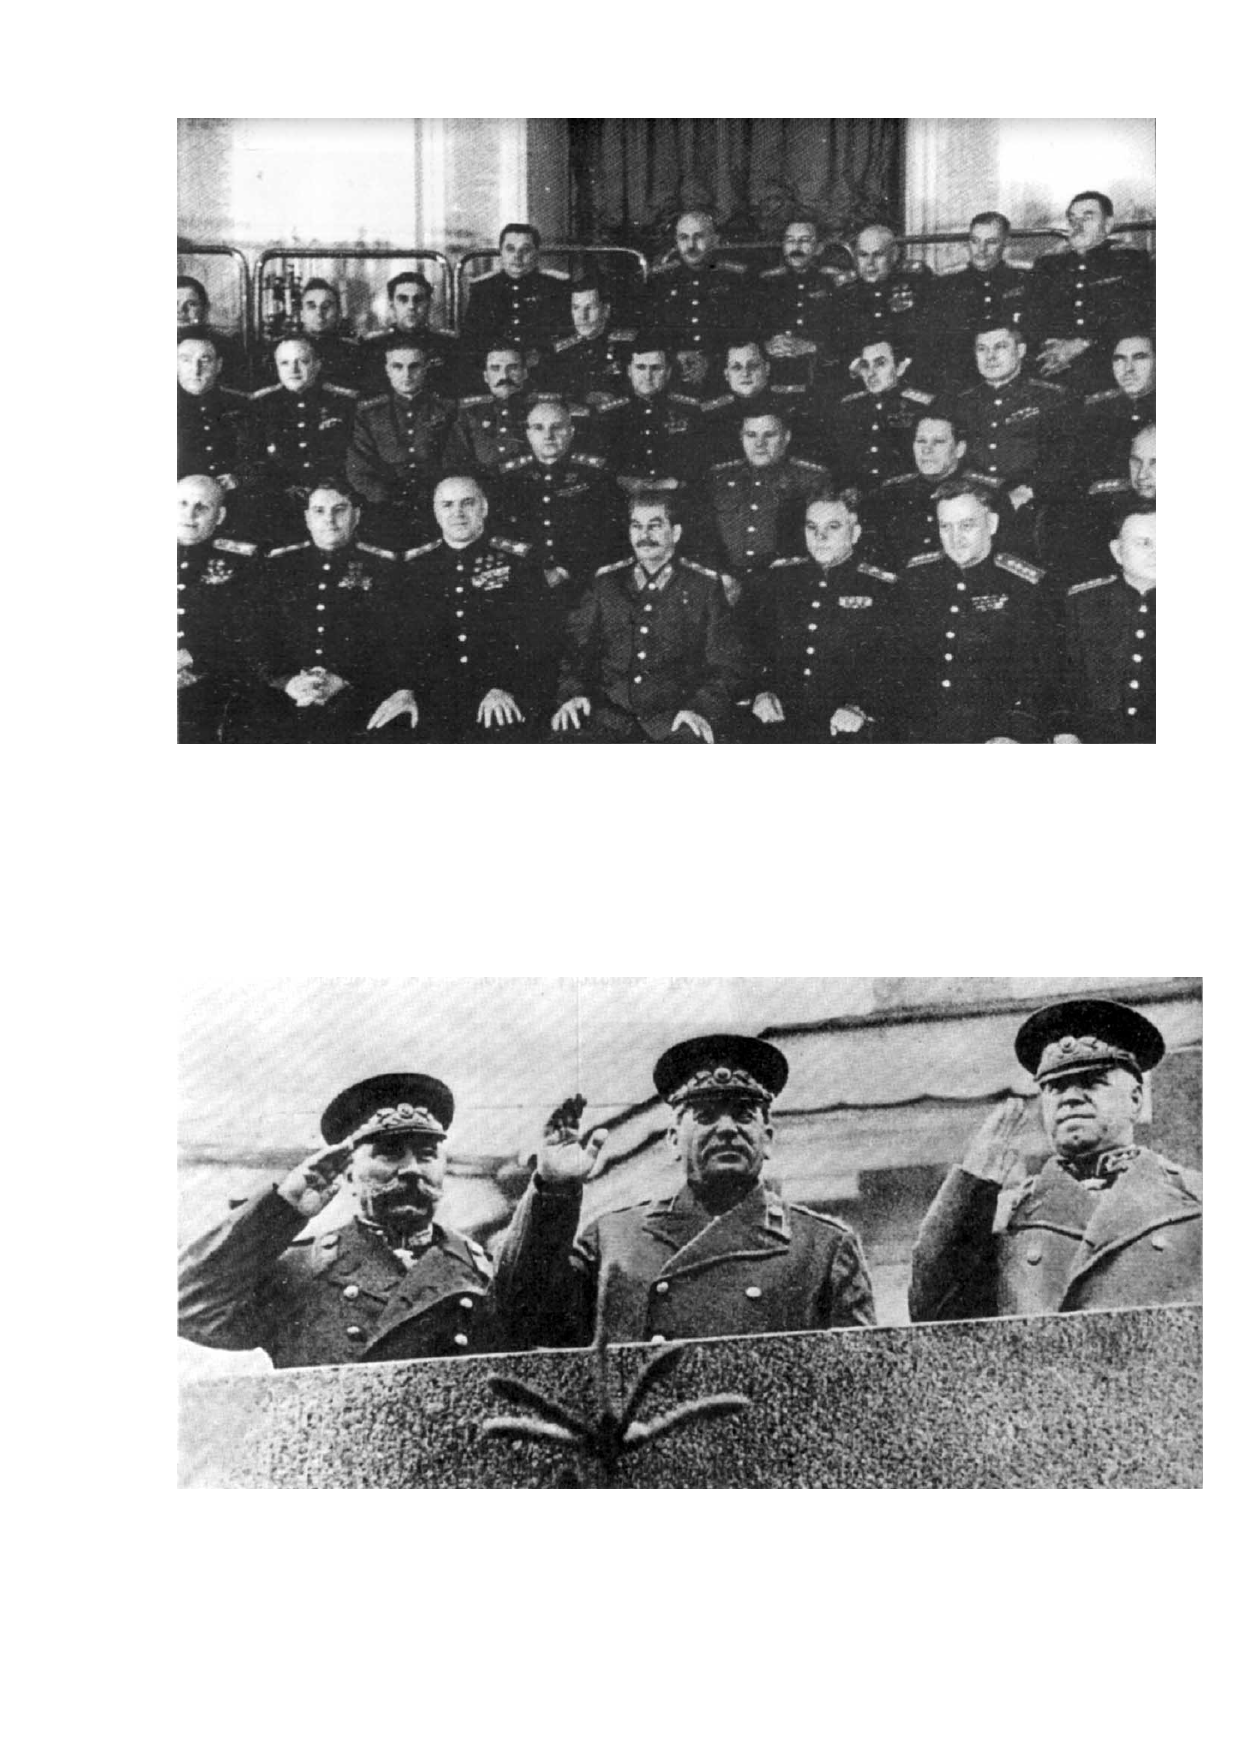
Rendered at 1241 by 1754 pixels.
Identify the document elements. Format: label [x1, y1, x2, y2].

picture [177, 118, 1156, 744]
picture [177, 977, 1203, 1489]
